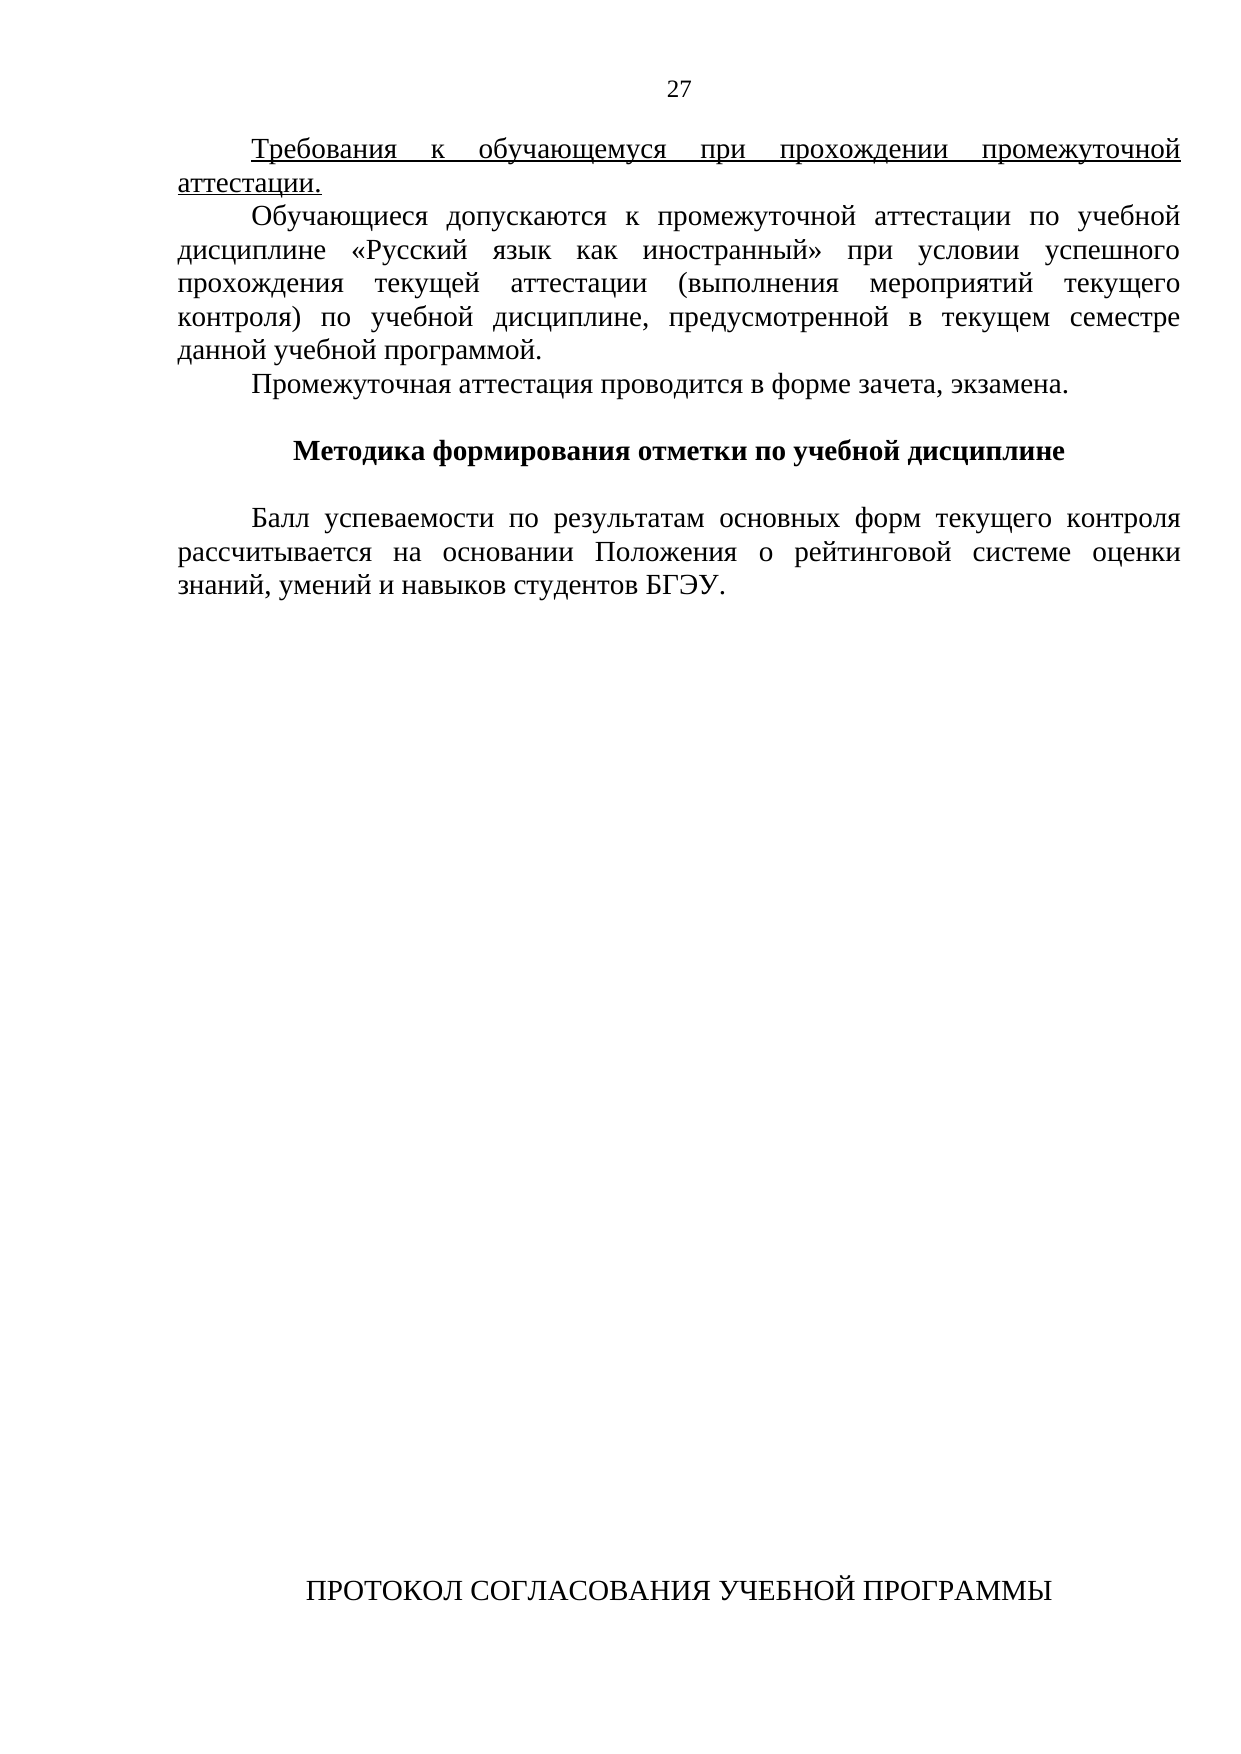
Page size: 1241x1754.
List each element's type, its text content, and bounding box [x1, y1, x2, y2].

text Методика формирования отметки по учебной дисциплине [177, 433, 1181, 467]
text Промежуточная аттестация проводится в форме зачета, экзамена. [177, 366, 1181, 399]
text Обучающиеся допускаются к промежуточной аттестации по учебной дисциплине «Русский язык как иностранный» при условии успешного прохождения текущей аттестации (выполнения мероприятий текущего контроля) по учебной дисциплине, предусмотренной в текущем семестре данной учебной программой. [177, 198, 1181, 366]
text Требования к обучающемуся при прохождении промежуточной аттестации. [177, 131, 1181, 198]
text Балл успеваемости по результатам основных форм текущего контроля рассчитывается на основании Положения о рейтинговой системе оценки знаний, умений и навыков студентов БГЭУ. [177, 500, 1181, 601]
text ПРОТОКОЛ СОГЛАСОВАНИЯ УЧЕБНОЙ ПРОГРАММЫ [177, 1573, 1181, 1607]
